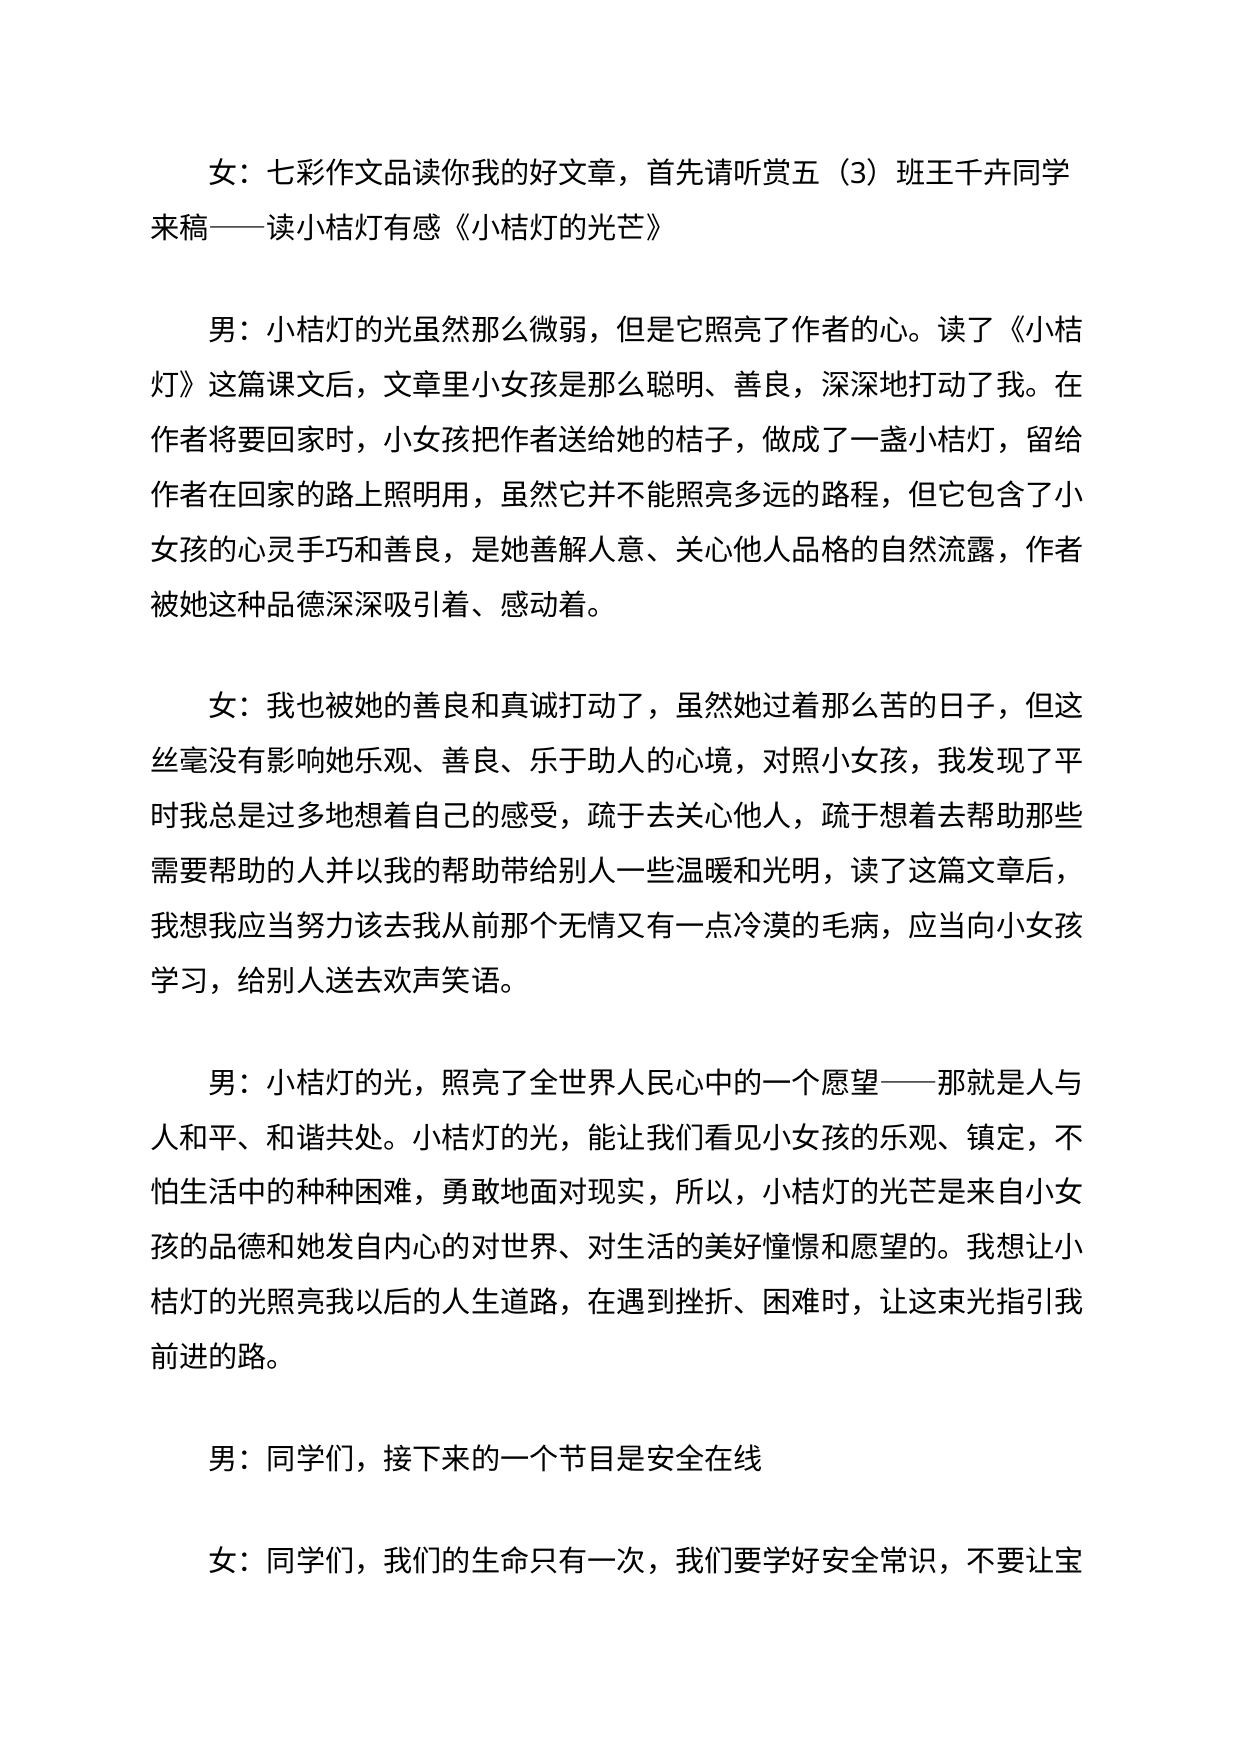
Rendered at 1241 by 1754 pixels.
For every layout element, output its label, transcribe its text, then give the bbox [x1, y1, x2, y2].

text 男：小桔灯的光虽然那么微弱，但是它照亮了作者的心。读了《小桔灯》这篇课文后，文章里小女孩是那么聪明、善良，深深地打动了我。在作者将要回家时，小女孩把作者送给她的桔子，做成了一盏小桔灯，留给作者在回家的路上照明用，虽然它并不能照亮多远的路程，但它包含了小女孩的心灵手巧和善良，是她善解人意、关心他人品格的自然流露，作者被她这种品德深深吸引着、感动着。 [150, 307, 1090, 623]
text 女：我也被她的善良和真诚打动了，虽然她过着那么苦的日子，但这丝毫没有影响她乐观、善良、乐于助人的心境，对照小女孩，我发现了平时我总是过多地想着自己的感受，疏于去关心他人，疏于想着去帮助那些需要帮助的人并以我的帮助带给别人一些温暖和光明，读了这篇文章后，我想我应当努力该去我从前那个无情又有一点冷漠的毛病，应当向小女孩学习，给别人送去欢声笑语。 [150, 683, 1090, 1000]
text 男：小桔灯的光，照亮了全世界人民心中的一个愿望——那就是人与人和平、和谐共处。小桔灯的光，能让我们看见小女孩的乐观、镇定，不怕生活中的种种困难，勇敢地面对现实，所以，小桔灯的光芒是来自小女孩的品德和她发自内心的对世界、对生活的美好憧憬和愿望的。我想让小桔灯的光照亮我以后的人生道路，在遇到挫折、困难时，让这束光指引我前进的路。 [150, 1059, 1090, 1376]
text 男：同学们，接下来的一个节目是安全在线 [150, 1436, 1090, 1478]
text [150, 1537, 1090, 1579]
text 女：七彩作文品读你我的好文章，首先请听赏五（3）班王千卉同学来稿——读小桔灯有感《小桔灯的光芒》 [150, 150, 1090, 247]
